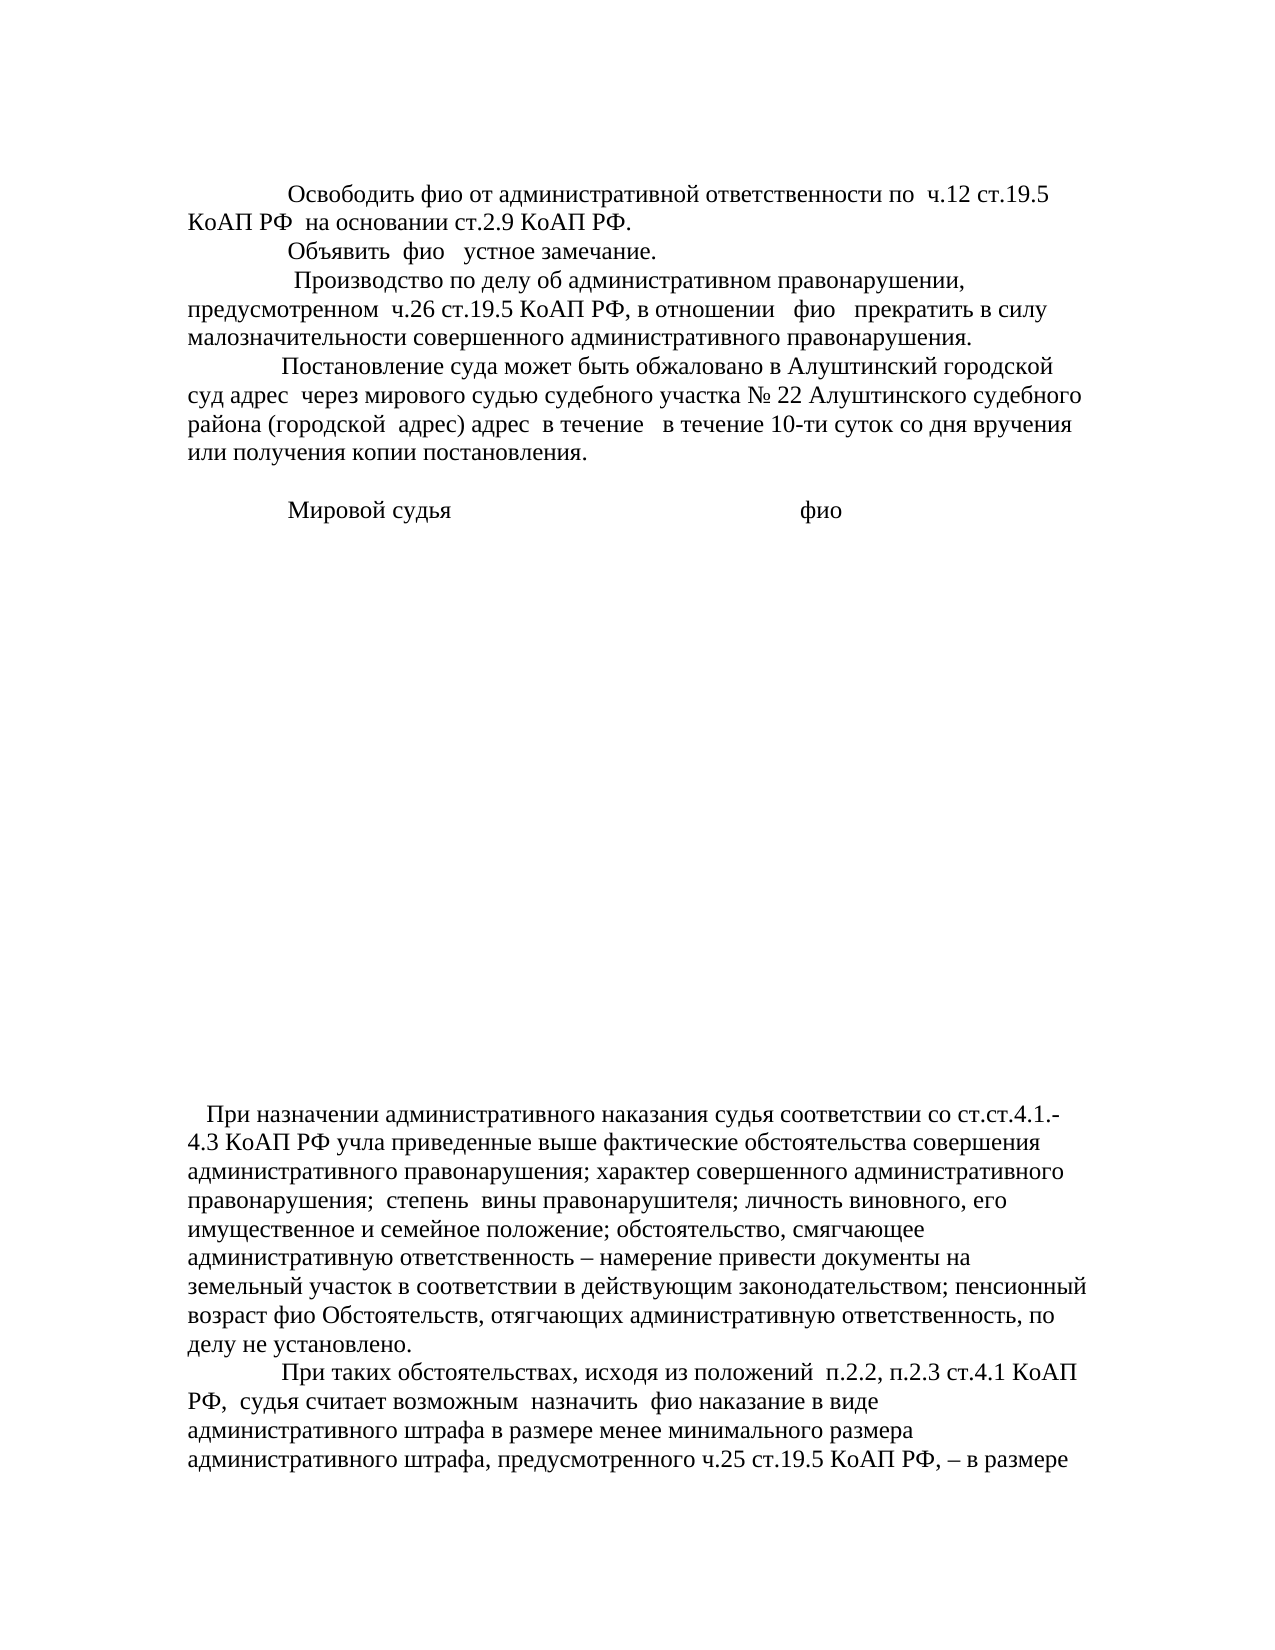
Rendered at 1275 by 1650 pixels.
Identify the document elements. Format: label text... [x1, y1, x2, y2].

text Объявить фио устное замечание. [187, 236, 1087, 265]
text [187, 1357, 1087, 1472]
text При назначении административного наказания судья соответствии со ст.ст.4.1.- 4.3 КоАП РФ учла приведенные выше фактические обстоятельства совершения административного правонарушения; характер совершенного административного правонарушения; степень вины правонарушителя; личность виновного, его имущественное и семейное положение; обстоятельство, смягчающее административную ответственность – намерение привести документы на земельный участок в соответствии в действующим законодательством; пенсионный возраст фио Обстоятельств, отягчающих административную ответственность, по делу не установлено. [187, 1099, 1087, 1357]
text Мировой судья фио [187, 495, 1087, 524]
text Производство по делу об административном правонарушении, предусмотренном ч.26 ст.19.5 КоАП РФ, в отношении фио прекратить в силу малозначительности совершенного административного правонарушения. [187, 265, 1087, 351]
text Постановление суда может быть обжаловано в Алуштинский городской суд адрес через мирового судью судебного участка № 22 Алуштинского судебного района (городской адрес) адрес в течение в течение 10-ти суток со дня вручения или получения копии постановления. [187, 351, 1087, 466]
text Освободить фио от административной ответственности по ч.12 ст.19.5 КоАП РФ на основании ст.2.9 КоАП РФ. [187, 179, 1087, 236]
